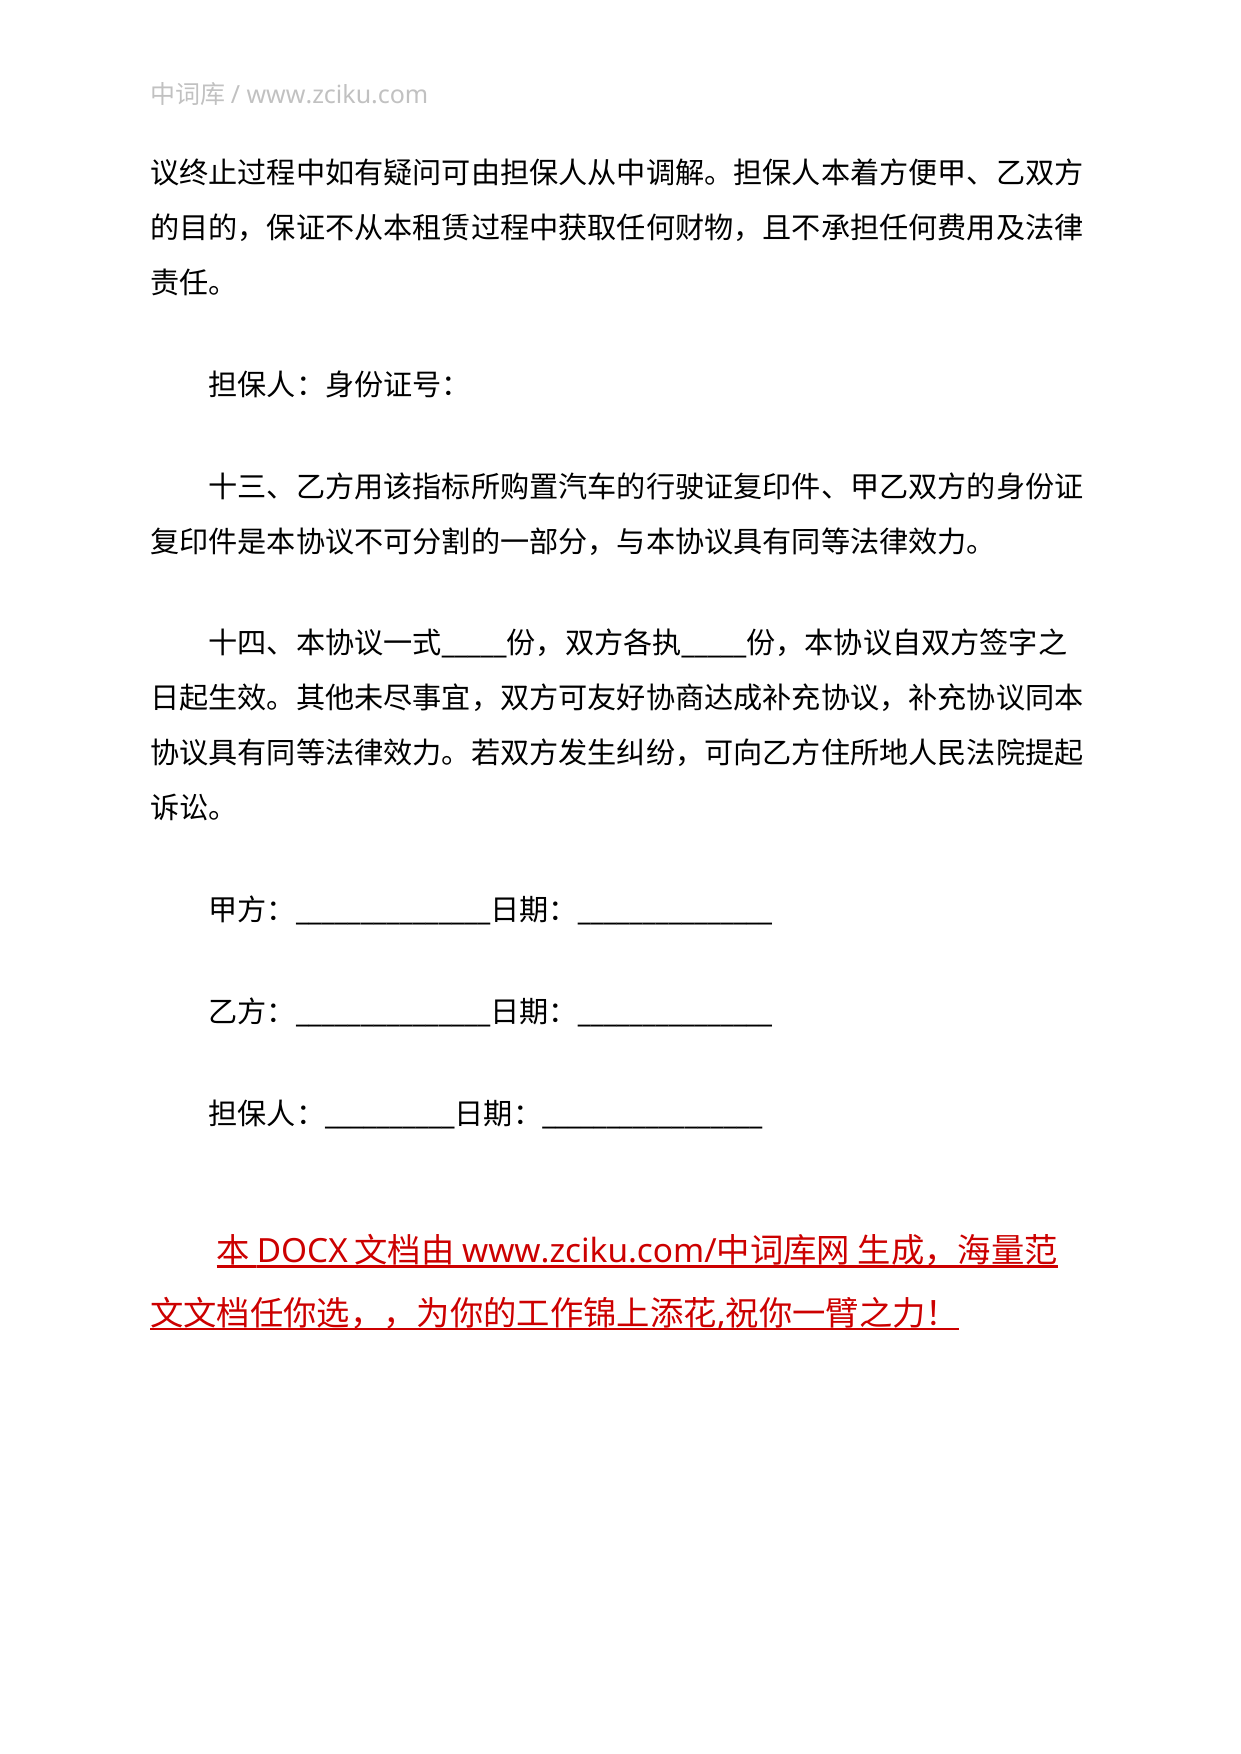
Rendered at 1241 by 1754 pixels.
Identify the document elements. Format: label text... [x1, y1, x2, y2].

text 本DOCX文档由 www.zciku.com/中词库网 生成，海量范文文档任你选，，为你的工作锦上添花,祝你一臂之力！ [150, 1224, 1090, 1335]
text 甲方：_______________日期：_______________ [150, 887, 1090, 929]
text 十四、本协议一式_____份，双方各执_____份，本协议自双方签字之日起生效。其他未尽事宜，双方可友好协商达成补充协议，补充协议同本协议具有同等法律效力。若双方发生纠纷，可向乙方住所地人民法院提起诉讼。 [150, 620, 1090, 827]
text 十三、乙方用该指标所购置汽车的行驶证复印件、甲乙双方的身份证复印件是本协议不可分割的一部分，与本协议具有同等法律效力。 [150, 463, 1090, 561]
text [150, 150, 1090, 302]
text 担保人：__________日期：_________________ [150, 1091, 1090, 1133]
text 担保人：身份证号： [150, 362, 1090, 404]
text 乙方：_______________日期：_______________ [150, 988, 1090, 1031]
